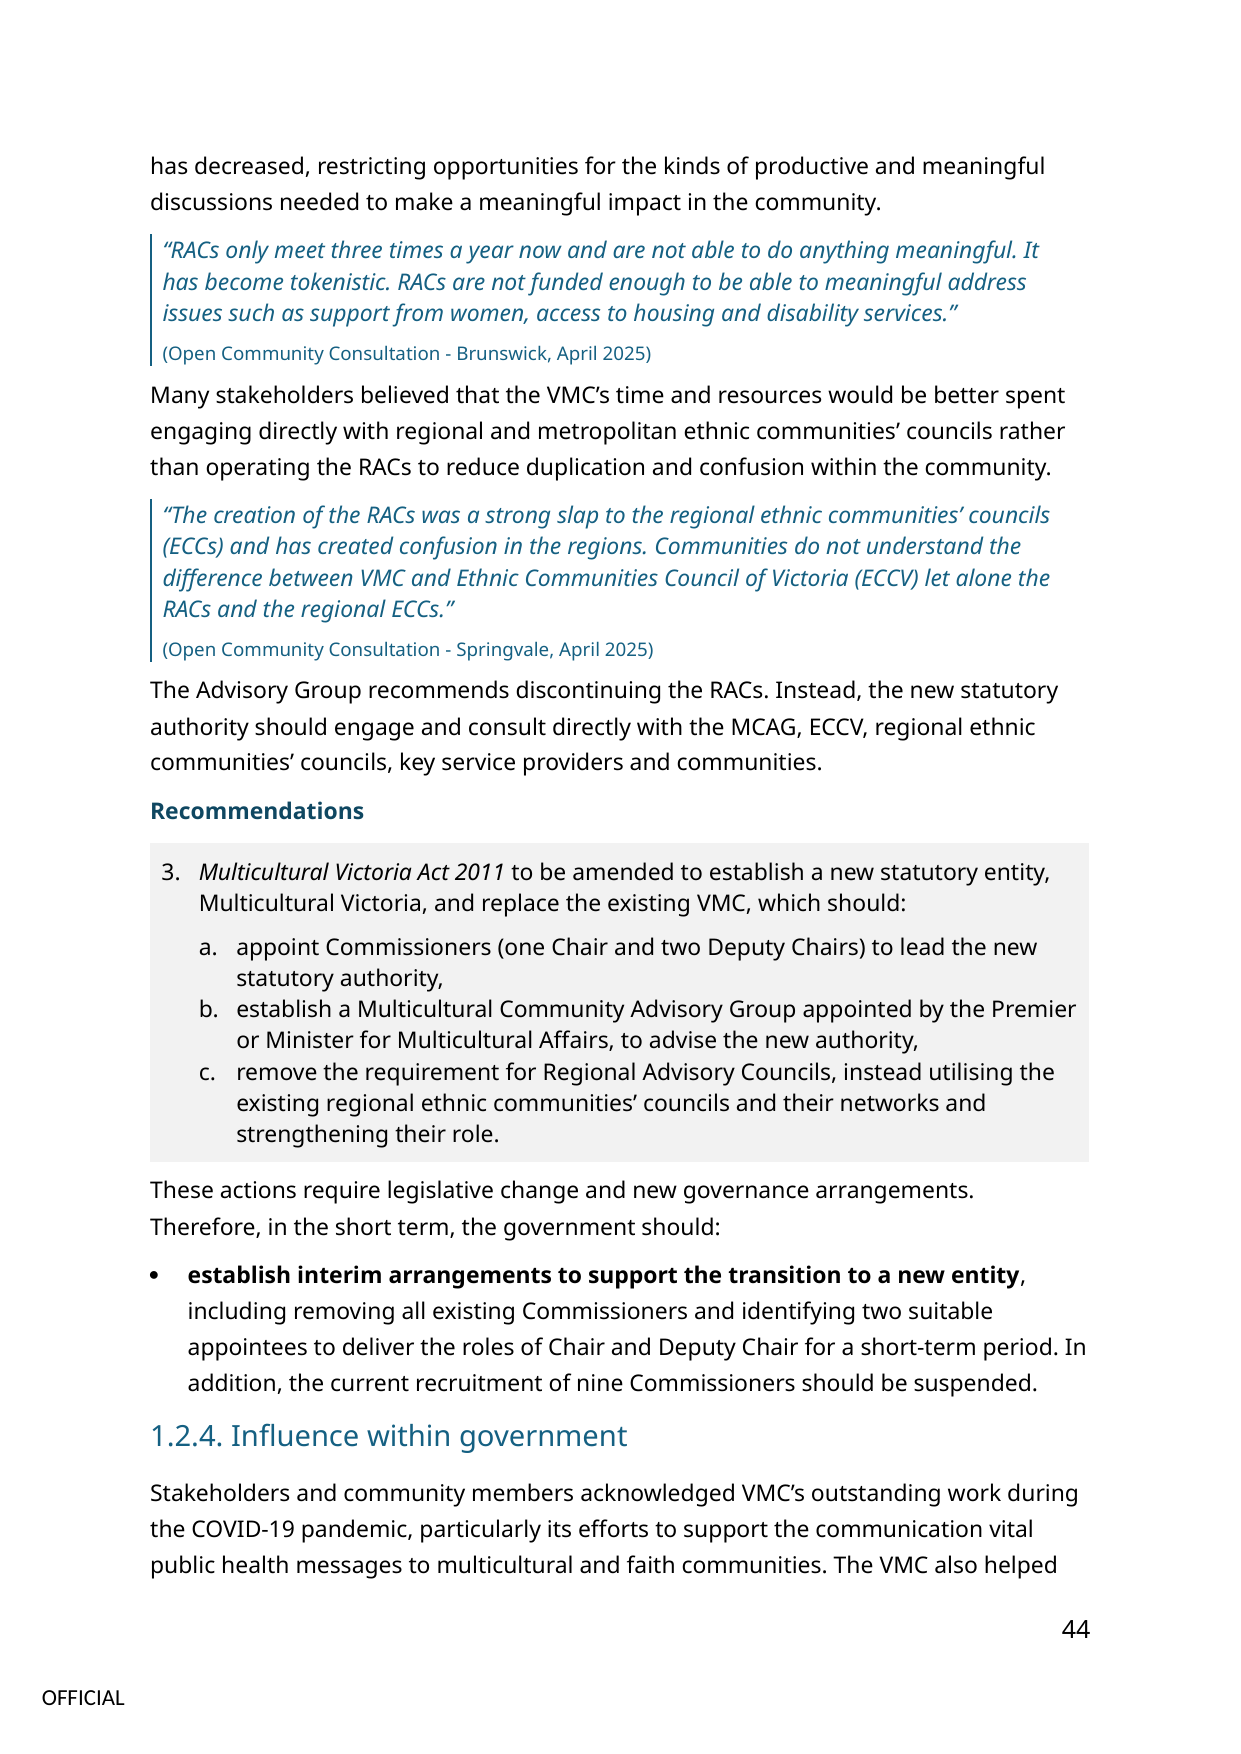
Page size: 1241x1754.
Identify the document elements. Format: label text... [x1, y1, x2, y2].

text Recommendations [150, 795, 1090, 826]
text 1.2.4. Influence within government [150, 1415, 1090, 1455]
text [150, 150, 1090, 217]
table_header “The creation of the RACs was a strong slap to the regional ethnic communities’ councils (ECCs) and has created confusion in the regions. Communities do not understand the difference between VMC and Ethnic Communities Council of Victoria (ECCV) let alone the RACs and the regional ECCs.” (Open Community Consultation - Springvale, April 2025) [152, 499, 1090, 662]
list establish interim arrangements to support the transition to a new entity, including removing all existing Commissioners and identifying two suitable appointees to deliver the roles of Chair and Deputy Chair for a short-term period. In addition, the current recruitment of nine Commissioners should be suspended. [150, 1259, 1090, 1398]
table_header Multicultural Victoria Act 2011 to be amended to establish a new statutory entity, Multicultural Victoria, and replace the existing VMC, which should: appoint Commissioners (one Chair and two Deputy Chairs) to lead the new statutory authority, establish a Multicultural Community Advisory Group appointed by the Premier or Minister for Multicultural Affairs, to advise the new authority, remove the requirement for Regional Advisory Councils, instead utilising the existing regional ethnic communities’ councils and their networks and strengthening their role. [150, 843, 1089, 1162]
text Many stakeholders believed that the VMC’s time and resources would be better spent engaging directly with regional and metropolitan ethnic communities’ councils rather than operating the RACs to reduce duplication and confusion within the community. [150, 379, 1090, 482]
table_header “RACs only meet three times a year now and are not able to do anything meaningful. It has become tokenistic. RACs are not funded enough to be able to meaningful address issues such as support from women, access to housing and disability services.” (Open Community Consultation - Brunswick, April 2025) [152, 234, 1090, 366]
text These actions require legislative change and new governance arrangements. Therefore, in the short term, the government should: [150, 1174, 1090, 1242]
text The Advisory Group recommends discontinuing the RACs. Instead, the new statutory authority should engage and consult directly with the MCAG, ECCV, regional ethnic communities’ councils, key service providers and communities. [150, 674, 1090, 778]
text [150, 1477, 1090, 1581]
